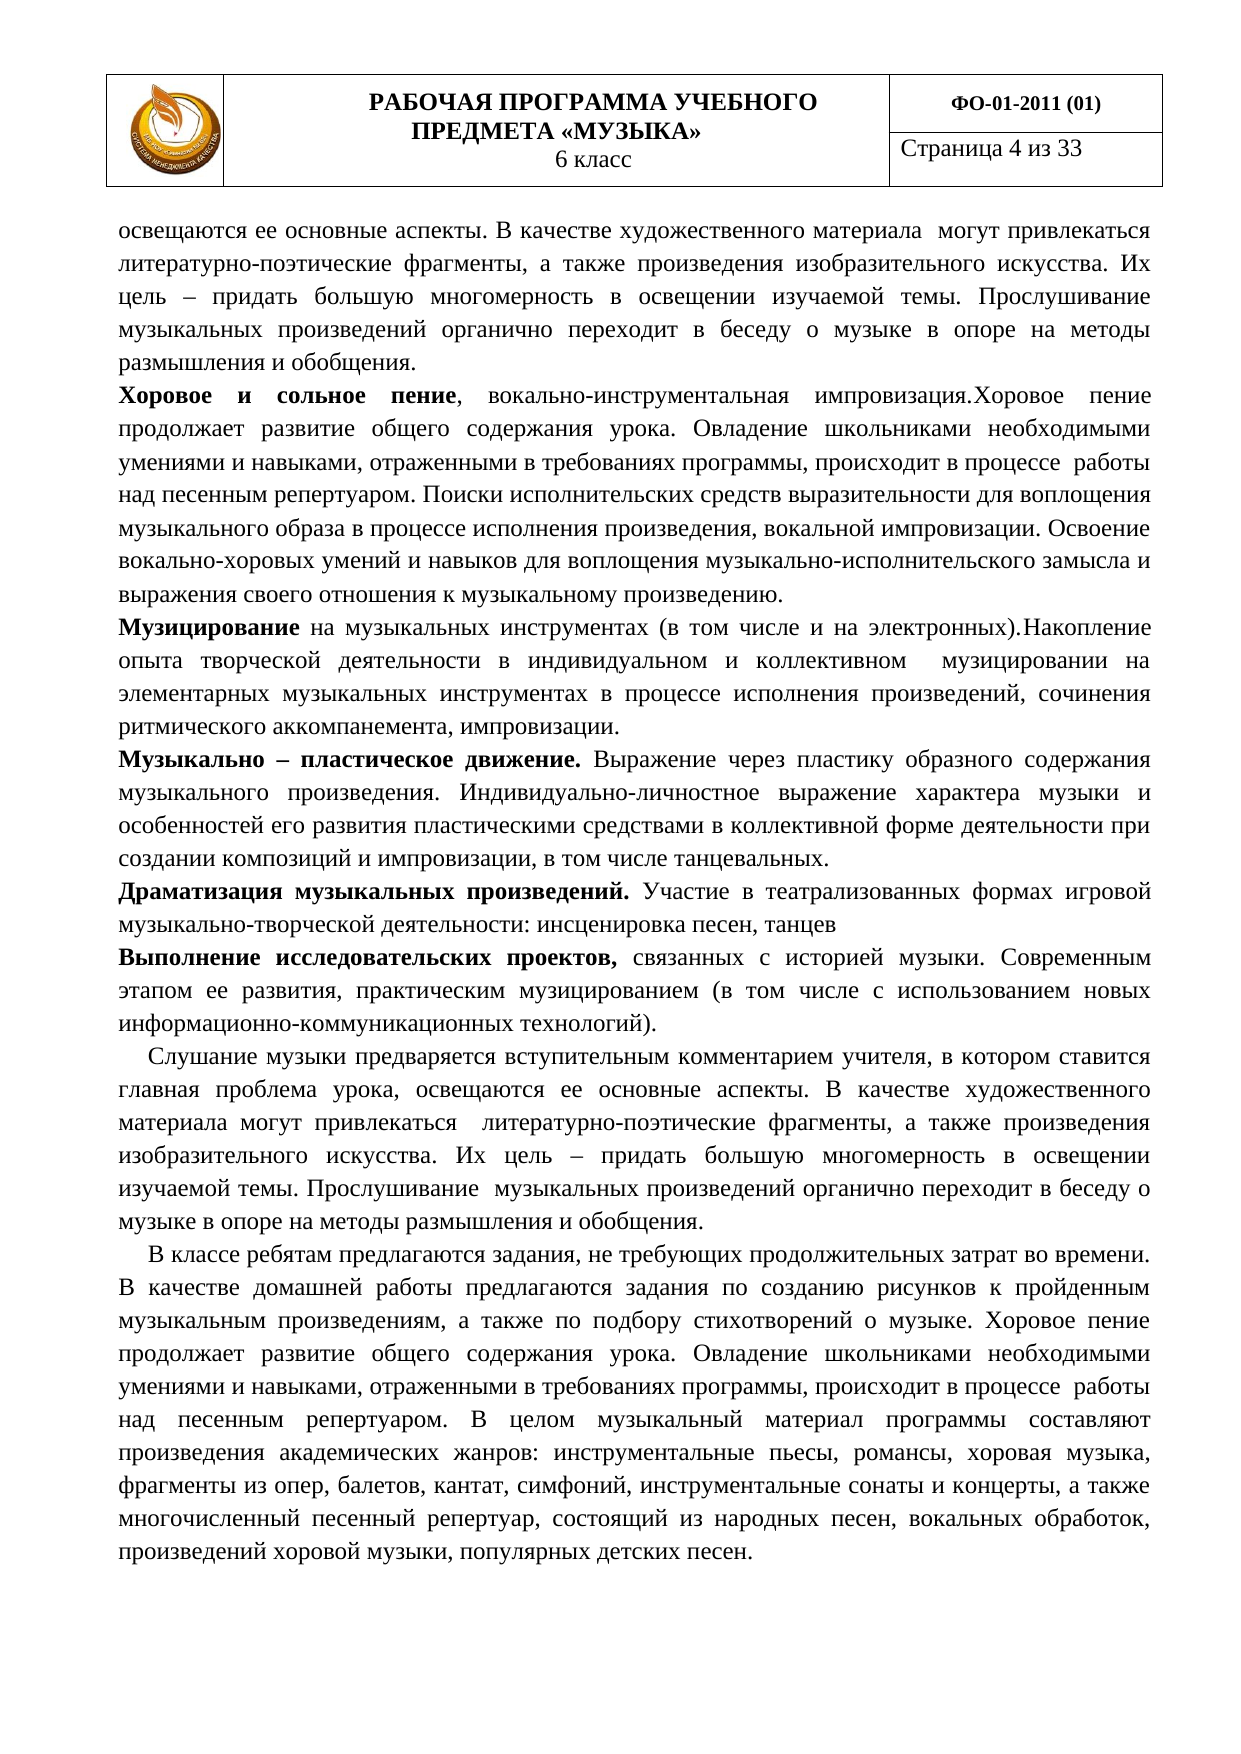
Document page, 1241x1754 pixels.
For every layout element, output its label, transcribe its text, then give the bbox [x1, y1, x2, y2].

text Хоровое и сольное пение, вокально-инструментальная импровизация.Хоровое пение продолжает развитие общего содержания урока. Овладение школьниками необходимыми умениями и навыками, отраженными в требованиях программы, происходит в процессе работы над песенным репертуаром. Поиски исполнительских средств выразительности для воплощения музыкального образа в процессе исполнения произведения, вокальной импровизации. Освоение вокально-хоровых умений и навыков для воплощения музыкально-исполнительского замысла и выражения своего отношения к музыкальному произведению. [118, 381, 1152, 607]
text Выполнение исследовательских проектов, связанных с историей музыки. Современным этапом ее развития, практическим музицированием (в том числе с использованием новых информационно-коммуникационных технологий). [118, 942, 1152, 1037]
text В классе ребятам предлагаются задания, не требующих продолжительных затрат во времени. В качестве домашней работы предлагаются задания по созданию рисунков к пройденным музыкальным произведениям, а также по подбору стихотворений о музыке. Хоровое пение продолжает развитие общего содержания урока. Овладение школьниками необходимыми умениями и навыками, отраженными в требованиях программы, происходит в процессе работы над песенным репертуаром. В целом музыкальный материал программы составляют произведения академических жанров: инструментальные пьесы, романсы, хоровая музыка, фрагменты из опер, балетов, кантат, симфоний, инструментальные сонаты и концерты, а также многочисленный песенный репертуар, состоящий из народных песен, вокальных обработок, произведений хоровой музыки, популярных детских песен. [118, 1239, 1152, 1565]
text Музыкально – пластическое движение. Выражение через пластику образного содержания музыкального произведения. Индивидуально-личностное выражение характера музыки и особенностей его развития пластическими средствами в коллективной форме деятельности при создании композиций и импровизации, в том числе танцевальных. [118, 744, 1152, 872]
text Драматизация музыкальных произведений. Участие в театрализованных формах игровой музыкально-творческой деятельности: инсценировка песен, танцев [118, 876, 1152, 938]
text Музицирование на музыкальных инструментах (в том числе и на электронных).Накопление опыта творческой деятельности в индивидуальном и коллективном музицировании на элементарных музыкальных инструментах в процессе исполнения произведений, сочинения ритмического аккомпанемента, импровизации. [118, 612, 1152, 739]
text Слушание музыки предваряется вступительным комментарием учителя, в котором ставится главная проблема урока, освещаются ее основные аспекты. В качестве художественного материала могут привлекаться литературно-поэтические фрагменты, а также произведения изобразительного искусства. Их цель – придать большую многомерность в освещении изучаемой темы. Прослушивание музыкальных произведений органично переходит в беседу о музыке в опоре на методы размышления и обобщения. [118, 1041, 1152, 1235]
picture [126, 75, 221, 177]
